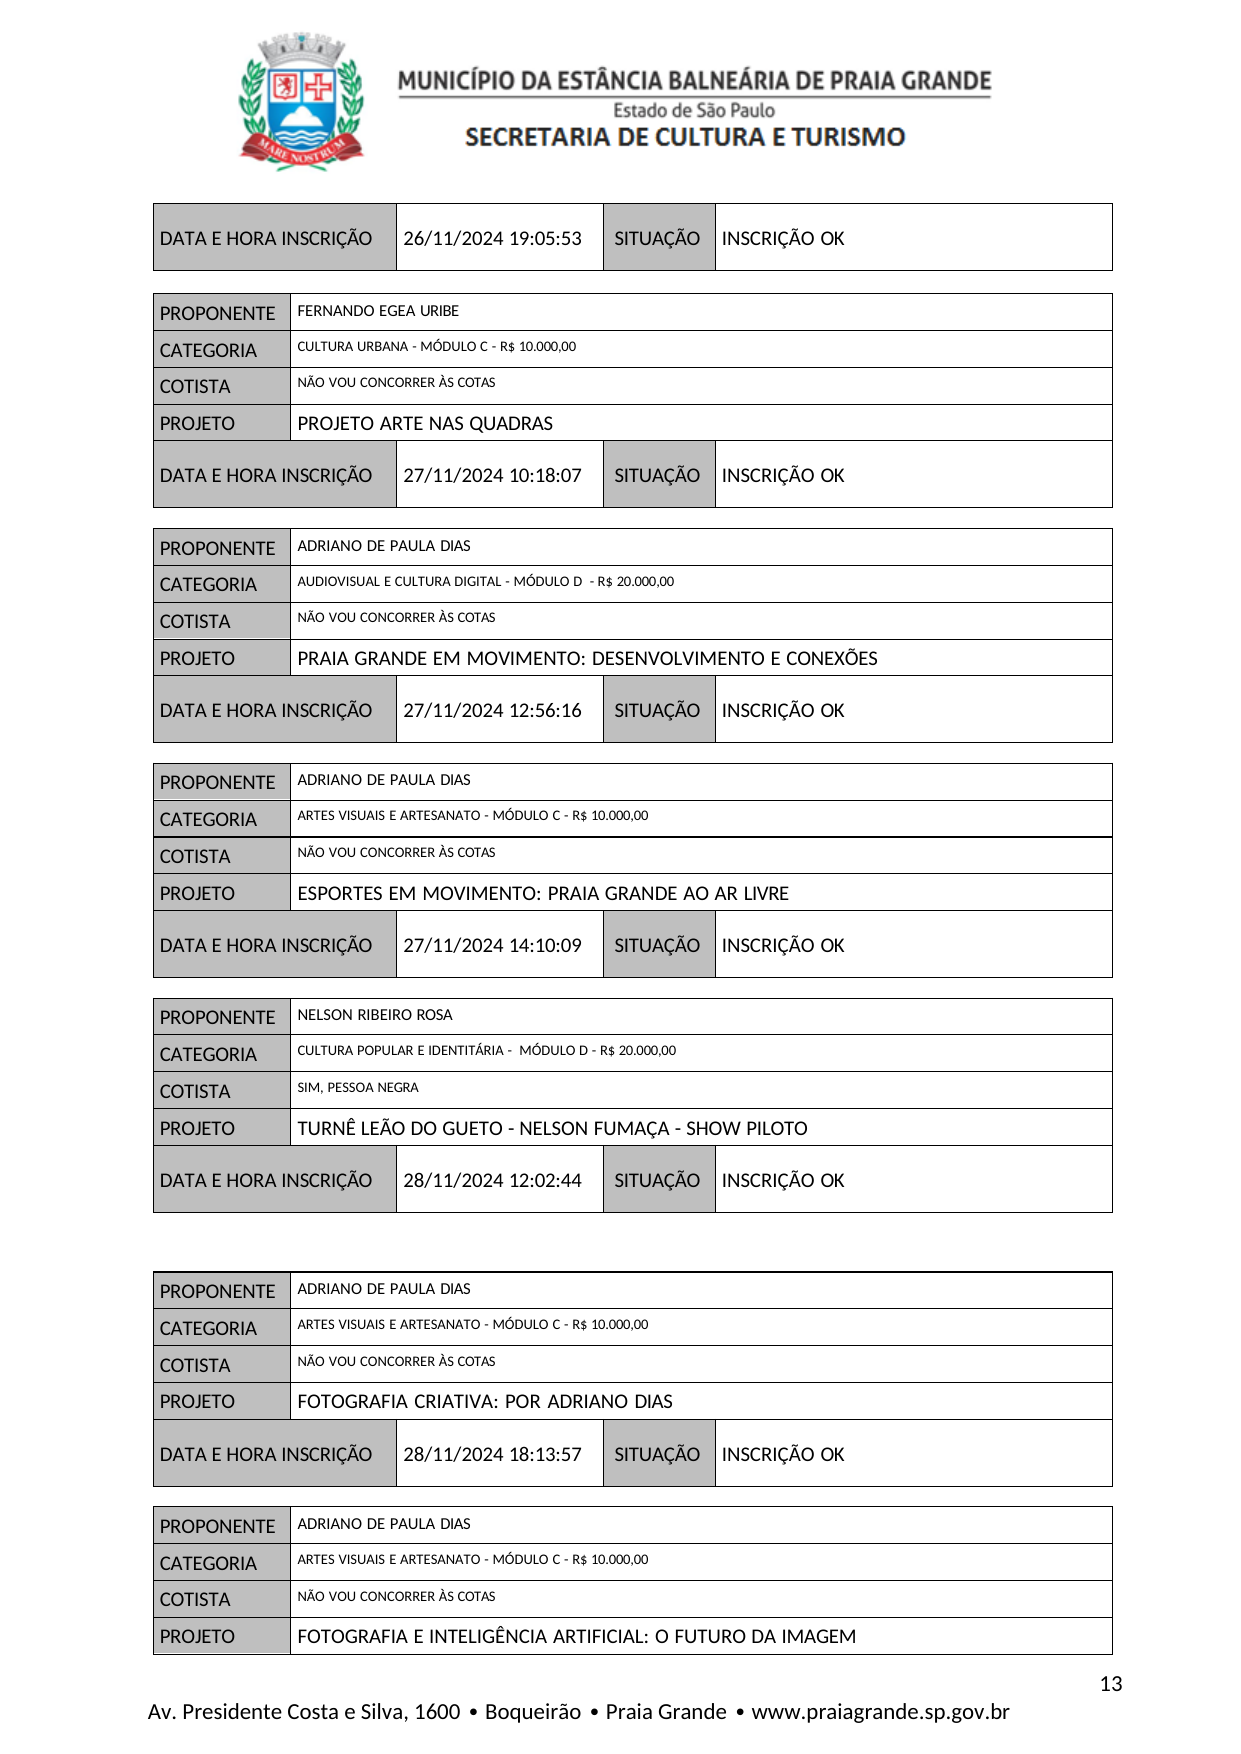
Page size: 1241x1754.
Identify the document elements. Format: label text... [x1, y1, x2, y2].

table_cell DATA E HORA INSCRIÇÃO [154, 204, 396, 270]
table_cell ARTES VISUAIS E ARTESANATO - MÓDULO C - R$ 10.000,00 [291, 1544, 1112, 1580]
table_cell DATA E HORA INSCRIÇÃO [154, 911, 396, 977]
table_cell ARTES VISUAIS E ARTESANATO - MÓDULO C - R$ 10.000,00 [291, 1309, 1112, 1345]
table_cell SITUAÇÃO [604, 1146, 715, 1212]
table_cell PROJETO [154, 640, 290, 675]
table_cell TURNÊ LEÃO DO GUETO - NELSON FUMAÇA - SHOW PILOTO [291, 1109, 1112, 1145]
table_cell NÃO VOU CONCORRER ÀS COTAS [291, 838, 1112, 873]
table_cell SITUAÇÃO [604, 204, 715, 270]
table_header ADRIANO DE PAULA DIAS [291, 764, 1112, 799]
table_cell DATA E HORA INSCRIÇÃO [154, 676, 396, 742]
table_cell PROJETO [154, 405, 290, 440]
table_cell 26/11/2024 19:05:53 [397, 204, 603, 270]
table_cell COTISTA [154, 1072, 290, 1108]
table_cell ESPORTES EM MOVIMENTO: PRAIA GRANDE AO AR LIVRE [291, 874, 1112, 910]
table_cell INSCRIÇÃO OK [716, 1420, 1112, 1486]
table_cell CATEGORIA [154, 1035, 290, 1071]
table_cell 28/11/2024 18:13:57 [397, 1420, 603, 1486]
table_cell PROJETO [154, 1109, 290, 1145]
table_header PROPONENTE [154, 1507, 290, 1543]
table_cell PROJETO [154, 874, 290, 910]
table_cell SIM, PESSOA NEGRA [291, 1072, 1112, 1108]
table_cell PROJETO [154, 1618, 290, 1653]
table_cell INSCRIÇÃO OK [716, 204, 1112, 270]
table_cell CULTURA POPULAR E IDENTITÁRIA - MÓDULO D - R$ 20.000,00 [291, 1035, 1112, 1071]
table_cell 27/11/2024 12:56:16 [397, 676, 603, 742]
table_cell SITUAÇÃO [604, 911, 715, 977]
table_cell CATEGORIA [154, 566, 290, 602]
table_header ADRIANO DE PAULA DIAS [291, 529, 1112, 565]
table_cell DATA E HORA INSCRIÇÃO [154, 1146, 396, 1212]
table_cell COTISTA [154, 603, 290, 638]
table_header PROPONENTE [154, 999, 290, 1034]
table_header FERNANDO EGEA URIBE [291, 294, 1112, 330]
table_cell NÃO VOU CONCORRER ÀS COTAS [291, 1581, 1112, 1617]
table_cell SITUAÇÃO [604, 1420, 715, 1486]
picture [181, 16, 1067, 190]
table_cell SITUAÇÃO [604, 676, 715, 742]
table_header PROPONENTE [154, 764, 290, 799]
table_cell COTISTA [154, 838, 290, 873]
table_cell NÃO VOU CONCORRER ÀS COTAS [291, 603, 1112, 638]
table_cell PROJETO ARTE NAS QUADRAS [291, 405, 1112, 440]
table_cell CATEGORIA [154, 1544, 290, 1580]
table_cell AUDIOVISUAL E CULTURA DIGITAL - MÓDULO D - R$ 20.000,00 [291, 566, 1112, 602]
table_cell COTISTA [154, 1346, 290, 1382]
table_cell INSCRIÇÃO OK [716, 676, 1112, 742]
table_cell FOTOGRAFIA CRIATIVA: POR ADRIANO DIAS [291, 1383, 1112, 1419]
table_cell COTISTA [154, 1581, 290, 1617]
table_header ADRIANO DE PAULA DIAS [291, 1507, 1112, 1543]
table_cell FOTOGRAFIA E INTELIGÊNCIA ARTIFICIAL: O FUTURO DA IMAGEM [291, 1618, 1112, 1653]
table_cell PRAIA GRANDE EM MOVIMENTO: DESENVOLVIMENTO E CONEXÕES [291, 640, 1112, 675]
table_cell COTISTA [154, 368, 290, 404]
table_cell INSCRIÇÃO OK [716, 1146, 1112, 1212]
table_cell CATEGORIA [154, 801, 290, 836]
table_cell NÃO VOU CONCORRER ÀS COTAS [291, 368, 1112, 404]
table_header ADRIANO DE PAULA DIAS [291, 1273, 1112, 1308]
table_cell INSCRIÇÃO OK [716, 911, 1112, 977]
table_cell DATA E HORA INSCRIÇÃO [154, 441, 396, 507]
table_cell NÃO VOU CONCORRER ÀS COTAS [291, 1346, 1112, 1382]
table_cell 27/11/2024 14:10:09 [397, 911, 603, 977]
table_cell SITUAÇÃO [604, 441, 715, 507]
table_cell CATEGORIA [154, 1309, 290, 1345]
table_cell ARTES VISUAIS E ARTESANATO - MÓDULO C - R$ 10.000,00 [291, 801, 1112, 836]
table_cell PROJETO [154, 1383, 290, 1419]
table_header PROPONENTE [154, 529, 290, 565]
table_header PROPONENTE [154, 1273, 290, 1308]
table_cell DATA E HORA INSCRIÇÃO [154, 1420, 396, 1486]
table_cell 28/11/2024 12:02:44 [397, 1146, 603, 1212]
table_header PROPONENTE [154, 294, 290, 330]
table_cell CULTURA URBANA - MÓDULO C - R$ 10.000,00 [291, 331, 1112, 367]
table_header NELSON RIBEIRO ROSA [291, 999, 1112, 1034]
table_cell 27/11/2024 10:18:07 [397, 441, 603, 507]
table_cell INSCRIÇÃO OK [716, 441, 1112, 507]
table_cell CATEGORIA [154, 331, 290, 367]
